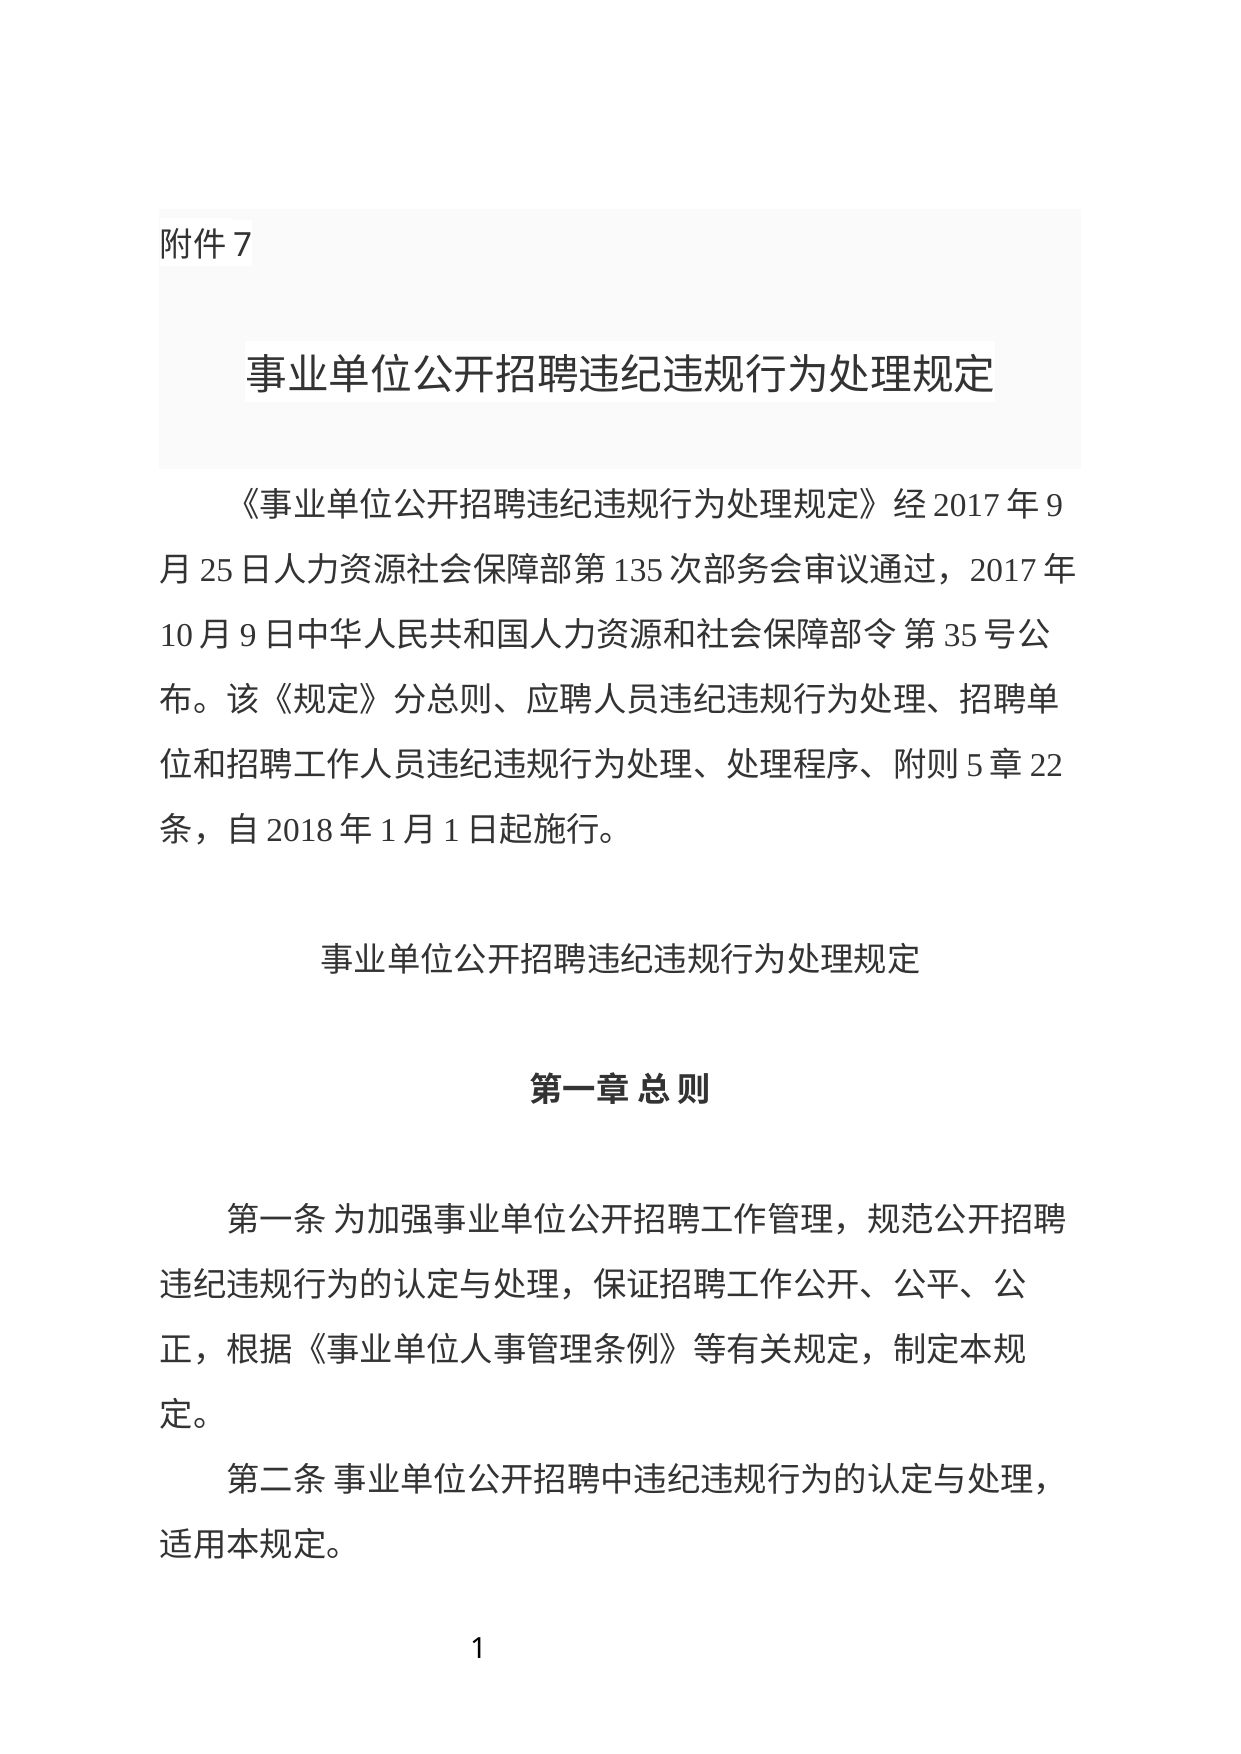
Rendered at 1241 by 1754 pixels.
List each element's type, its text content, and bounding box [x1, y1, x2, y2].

text 第一条 为加强事业单位公开招聘工作管理，规范公开招聘违纪违规行为的认定与处理，保证招聘工作公开、公平、公正，根据《事业单位人事管理条例》等有关规定，制定本规定。 [159, 1184, 1081, 1444]
text 附件7 [159, 209, 1081, 274]
text 事业单位公开招聘违纪违规行为处理规定 [159, 339, 1081, 404]
text 第一章 总 则 [159, 1054, 1081, 1119]
text 事业单位公开招聘违纪违规行为处理规定 [159, 924, 1081, 989]
text 第二条 事业单位公开招聘中违纪违规行为的认定与处理，适用本规定。 [159, 1444, 1081, 1574]
text 《事业单位公开招聘违纪违规行为处理规定》经2017年9月25日人力资源社会保障部第135次部务会审议通过，2017年10月9日中华人民共和国人力资源和社会保障部令 第35号公布。该《规定》分总则、应聘人员违纪违规行为处理、招聘单位和招聘工作人员违纪违规行为处理、处理程序、附则5章22条，自2018年1月1日起施行。 [159, 469, 1081, 859]
